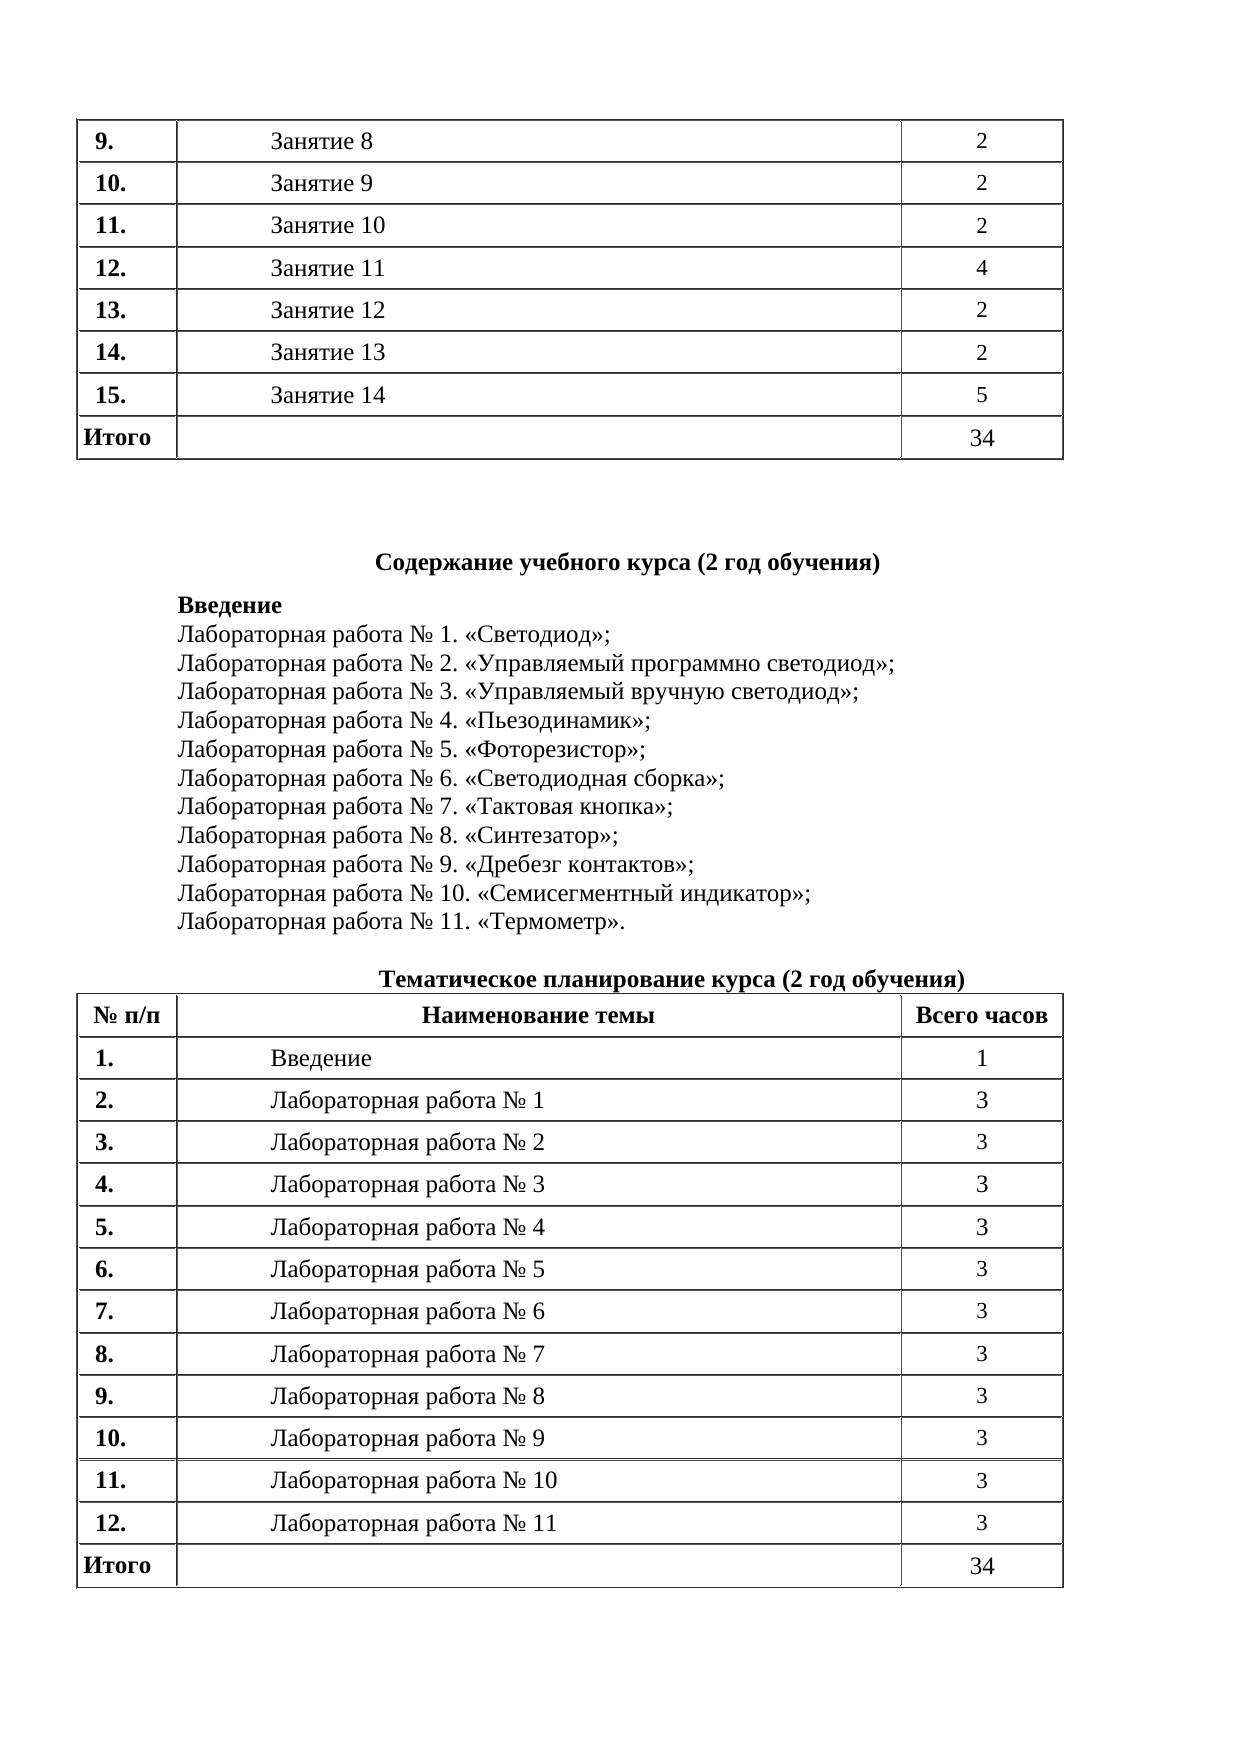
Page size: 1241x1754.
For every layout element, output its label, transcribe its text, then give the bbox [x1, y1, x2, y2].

table_cell [79, 1376, 175, 1416]
table_cell Занятие 10 [178, 205, 900, 245]
text Тематическое планирование курса (2 год обучения) [88, 964, 1167, 993]
table_cell [79, 1164, 175, 1204]
table_cell Лабораторная работа № 11 [178, 1503, 900, 1542]
table_cell Занятие 8 [178, 121, 900, 160]
table_cell Лабораторная работа № 5 [178, 1249, 900, 1289]
table_header Всего часов [901, 995, 1062, 1035]
text Лабораторная работа № 11. «Термометр». [88, 906, 1167, 935]
text Лабораторная работа № 10. «Семисегментный индикатор»; [88, 878, 1167, 906]
table_cell [177, 1545, 900, 1586]
text Лабораторная работа № 3. «Управляемый вручную светодиод»; [88, 676, 1167, 705]
table_cell Занятие 14 [178, 374, 900, 414]
table_cell Введение [178, 1038, 900, 1077]
table_header Наименование темы [177, 994, 901, 1035]
table_cell Лабораторная работа № 10 [178, 1461, 900, 1500]
table_cell 3 [902, 1206, 1062, 1246]
table_cell [79, 1249, 175, 1289]
table_cell [79, 121, 175, 160]
table_cell Итого [79, 417, 176, 458]
text Лабораторная работа № 5. «Фоторезистор»; [88, 734, 1167, 763]
table_cell [79, 1461, 175, 1500]
table_cell Лабораторная работа № 9 [178, 1418, 900, 1458]
text Лабораторная работа № 1. «Светодиод»; [88, 619, 1167, 648]
table_cell Лабораторная работа № 3 [178, 1164, 900, 1204]
table_cell 34 [901, 416, 1062, 458]
table_cell Лабораторная работа № 1 [178, 1080, 900, 1119]
table_cell Лабораторная работа № 2 [178, 1122, 900, 1162]
table_cell 3 [902, 1162, 1063, 1204]
table_cell [79, 1418, 175, 1458]
table_cell 1 [902, 1037, 1062, 1077]
table_cell 34 [901, 1543, 1063, 1586]
table_cell Лабораторная работа № 8 [178, 1376, 900, 1416]
table_cell [79, 332, 175, 372]
table_cell 2 [902, 289, 1062, 329]
table_cell 3 [902, 1079, 1062, 1119]
table_cell 2 [902, 121, 1062, 160]
text Лабораторная работа № 8. «Синтезатор»; [88, 820, 1167, 849]
table_cell [79, 290, 175, 329]
table_cell 3 [902, 1502, 1062, 1542]
table_cell Занятие 9 [178, 163, 900, 203]
table_cell 5 [902, 372, 1063, 414]
table_cell 3 [902, 1120, 1063, 1162]
text Лабораторная работа № 4. «Пьезодинамик»; [88, 705, 1167, 734]
table_cell Лабораторная работа № 6 [178, 1291, 900, 1331]
table_cell Занятие 11 [178, 248, 900, 287]
table_cell [79, 1291, 175, 1331]
table_cell 3 [902, 1416, 1063, 1458]
table_cell Итого [79, 1545, 176, 1586]
table_cell 2 [902, 162, 1062, 203]
table_cell [79, 1503, 175, 1542]
table_cell [79, 1038, 175, 1077]
table_header № п/п [79, 995, 176, 1035]
table_cell 2 [902, 330, 1063, 372]
table_cell Лабораторная работа № 4 [178, 1207, 900, 1246]
table_cell [79, 248, 175, 287]
table_cell [79, 1207, 175, 1246]
table_cell 3 [902, 1289, 1063, 1331]
table_cell [79, 1080, 175, 1119]
table_cell 3 [902, 1333, 1062, 1373]
text Лабораторная работа № 2. «Управляемый программно светодиод»; [88, 648, 1167, 676]
text Лабораторная работа № 6. «Светодиодная сборка»; [88, 763, 1167, 791]
table_cell [177, 417, 900, 458]
table_cell [79, 205, 175, 245]
table_cell 3 [902, 1375, 1062, 1416]
text Лабораторная работа № 9. «Дребезг контактов»; [88, 849, 1167, 878]
table_cell [79, 374, 175, 414]
table_cell 2 [902, 203, 1063, 245]
table_cell Занятие 12 [178, 290, 900, 329]
table_cell Занятие 13 [178, 332, 900, 372]
table_cell [79, 163, 175, 203]
text Лабораторная работа № 7. «Тактовая кнопка»; [88, 791, 1167, 820]
table_cell 3 [902, 1458, 1063, 1500]
table_cell 3 [902, 1246, 1063, 1289]
text Введение [88, 590, 1167, 619]
text Содержание учебного курса (2 год обучения) [88, 547, 1167, 576]
table_cell Лабораторная работа № 7 [178, 1334, 900, 1373]
table_cell [79, 1334, 175, 1373]
table_cell [79, 1122, 175, 1162]
table_cell 4 [902, 247, 1062, 287]
